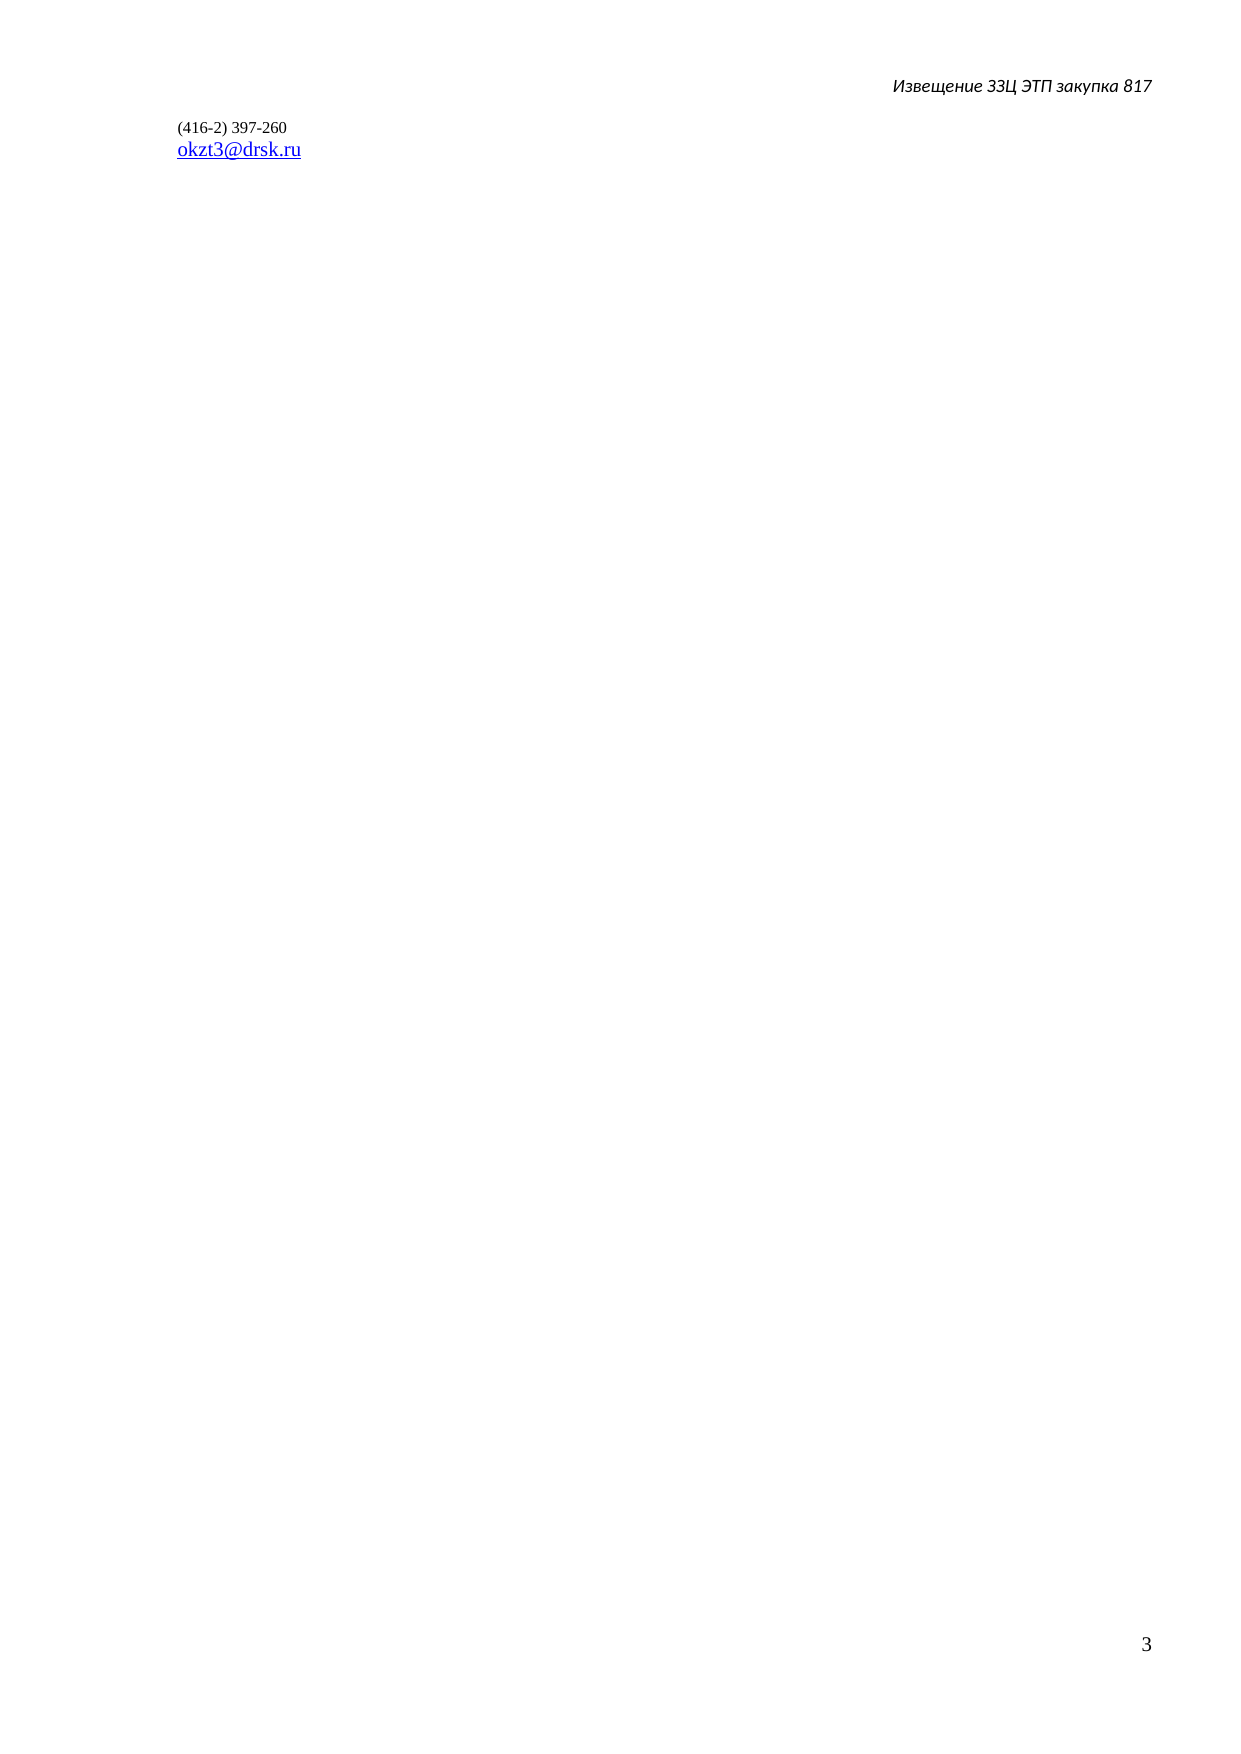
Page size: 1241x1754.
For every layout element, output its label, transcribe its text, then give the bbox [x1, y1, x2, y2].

text (416-2) 397-260 [177, 118, 1152, 137]
text okzt3@drsk.ru [177, 137, 1152, 161]
